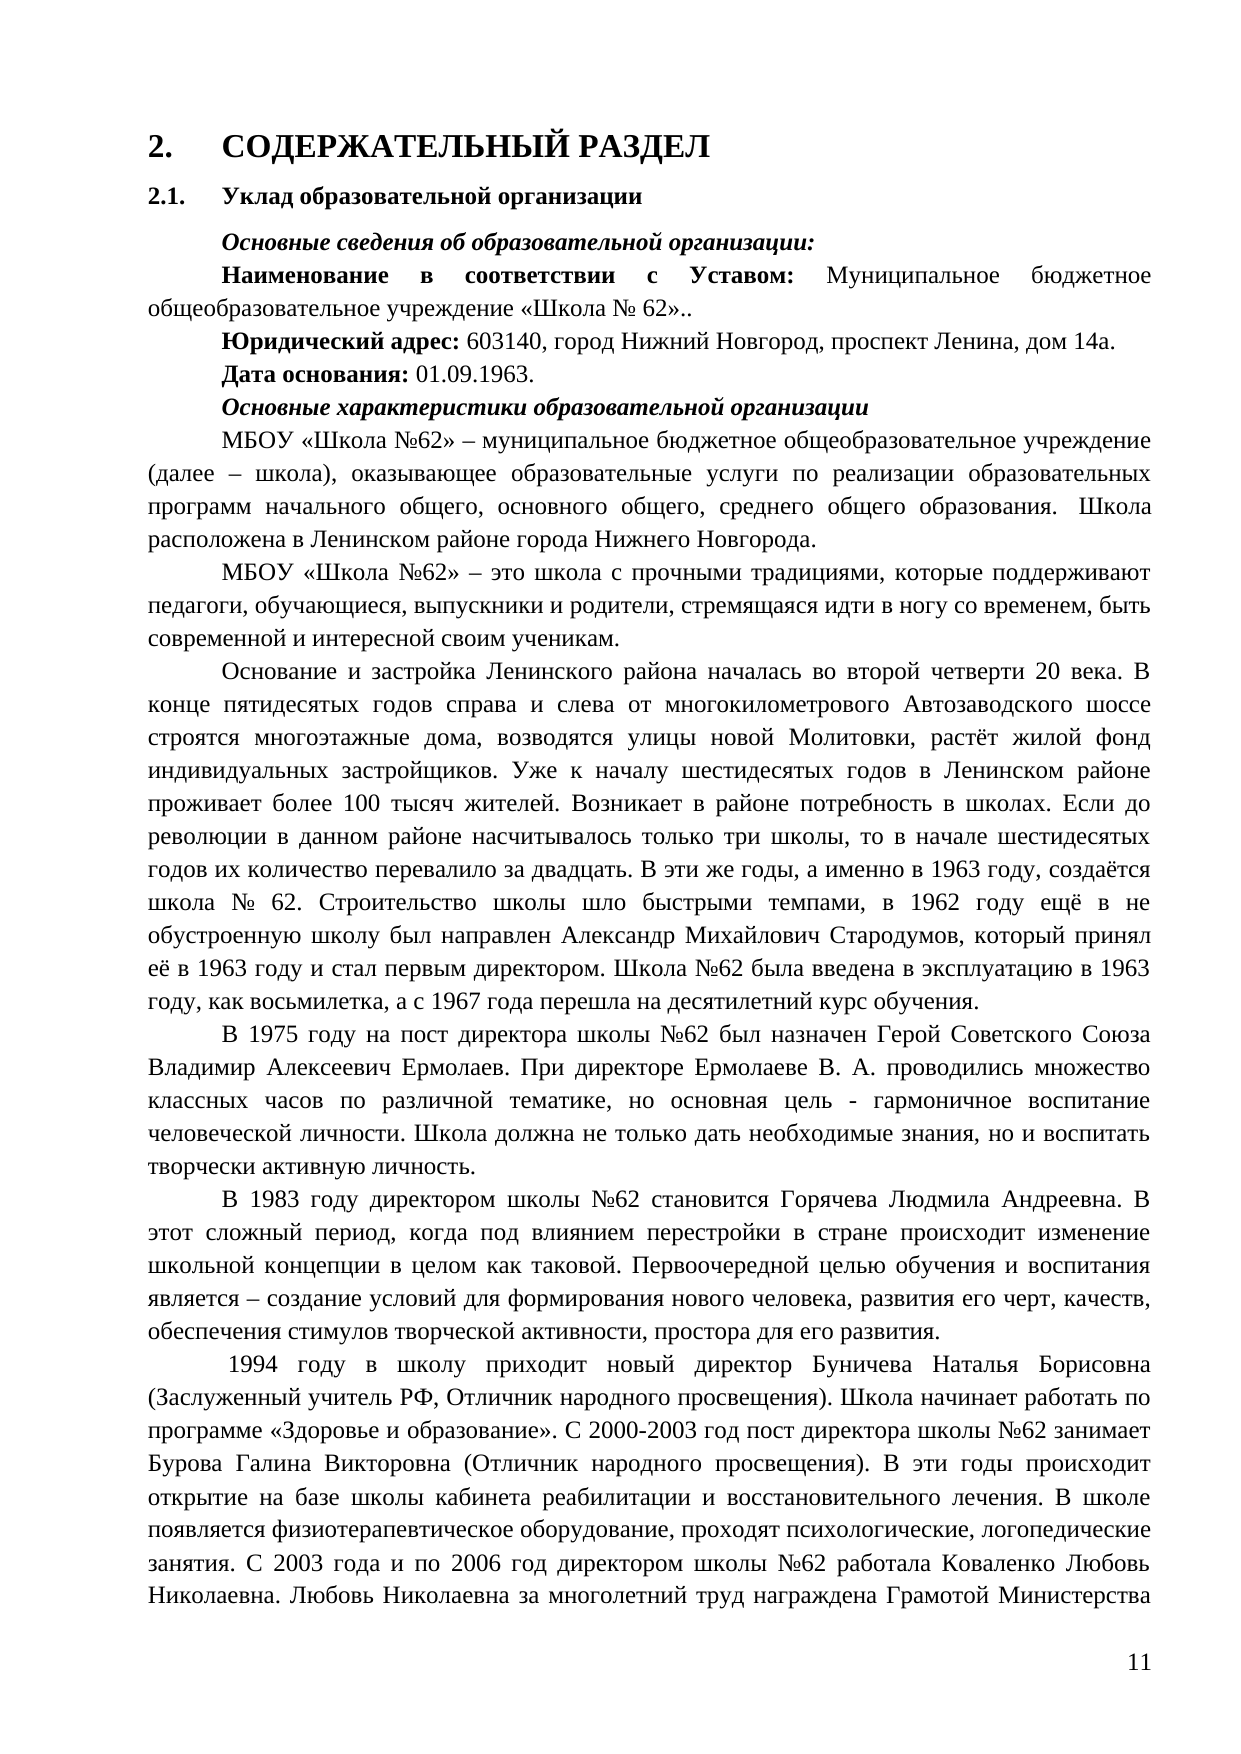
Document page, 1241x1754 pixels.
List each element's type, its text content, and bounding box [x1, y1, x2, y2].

subtitle Содержательный раздел [148, 126, 1152, 165]
text В 1975 году на пост директора школы №62 был назначен Герой Советского Союза Владимир Алексеевич Ермолаев. При директоре Ермолаеве В. А. проводились множество классных часов по различной тематике, но основная цель - гармоничное воспитание человеческой личности. Школа должна не только дать необходимые знания, но и воспитать творчески активную личность. [148, 1019, 1152, 1180]
text МБОУ «Школа №62» – муниципальное бюджетное общеобразовательное учреждение (далее – школа), оказывающее образовательные услуги по реализации образовательных программ начального общего, основного общего, среднего общего образования. Школа расположена в Ленинском районе города Нижнего Новгорода. [148, 425, 1152, 553]
text МБОУ «Школа №62» – это школа с прочными традициями, которые поддерживают педагоги, обучающиеся, выпускники и родители, стремящаяся идти в ногу со временем, быть современной и интересной своим ученикам. [148, 557, 1152, 652]
text Юридический адрес: 603140, город Нижний Новгород, проспект Ленина, дом 14а. [148, 326, 1152, 354]
text Основные характеристики образовательной организации [148, 392, 1152, 421]
text В 1983 году директором школы №62 становится Горячева Людмила Андреевна. В этот сложный период, когда под влиянием перестройки в стране происходит изменение школьной концепции в целом как таковой. Первоочередной целью обучения и воспитания является – создание условий для формирования нового человека, развития его черт, качеств, обеспечения стимулов творческой активности, простора для его развития. [148, 1184, 1152, 1345]
text Наименование в соответствии с Уставом: Муниципальное бюджетное общеобразовательное учреждение «Школа № 62».. [148, 260, 1152, 322]
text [148, 1349, 1152, 1609]
text Основание и застройка Ленинского района началась во второй четверти 20 века. В конце пятидесятых годов справа и слева от многокилометрового Автозаводского шоссе строятся многоэтажные дома, возводятся улицы новой Молитовки, растёт жилой фонд индивидуальных застройщиков. Уже к началу шестидесятых годов в Ленинском районе проживает более 100 тысяч жителей. Возникает в районе потребность в школах. Если до революции в данном районе насчитывалось только три школы, то в начале шестидесятых годов их количество перевалило за двадцать. В эти же годы, а именно в 1963 году, создаётся школа № 62. Строительство школы шло быстрыми темпами, в 1962 году ещё в не обустроенную школу был направлен Александр Михайлович Стародумов, который принял её в 1963 году и стал первым директором. Школа №62 была введена в эксплуатацию в 1963 году, как восьмилетка, а с 1967 года перешла на десятилетний курс обучения. [148, 656, 1152, 1015]
subtitle Уклад образовательной организации [148, 181, 1152, 210]
text Дата основания: 01.09.1963. [148, 359, 1152, 388]
text Основные сведения об образовательной организации: [148, 227, 1152, 256]
